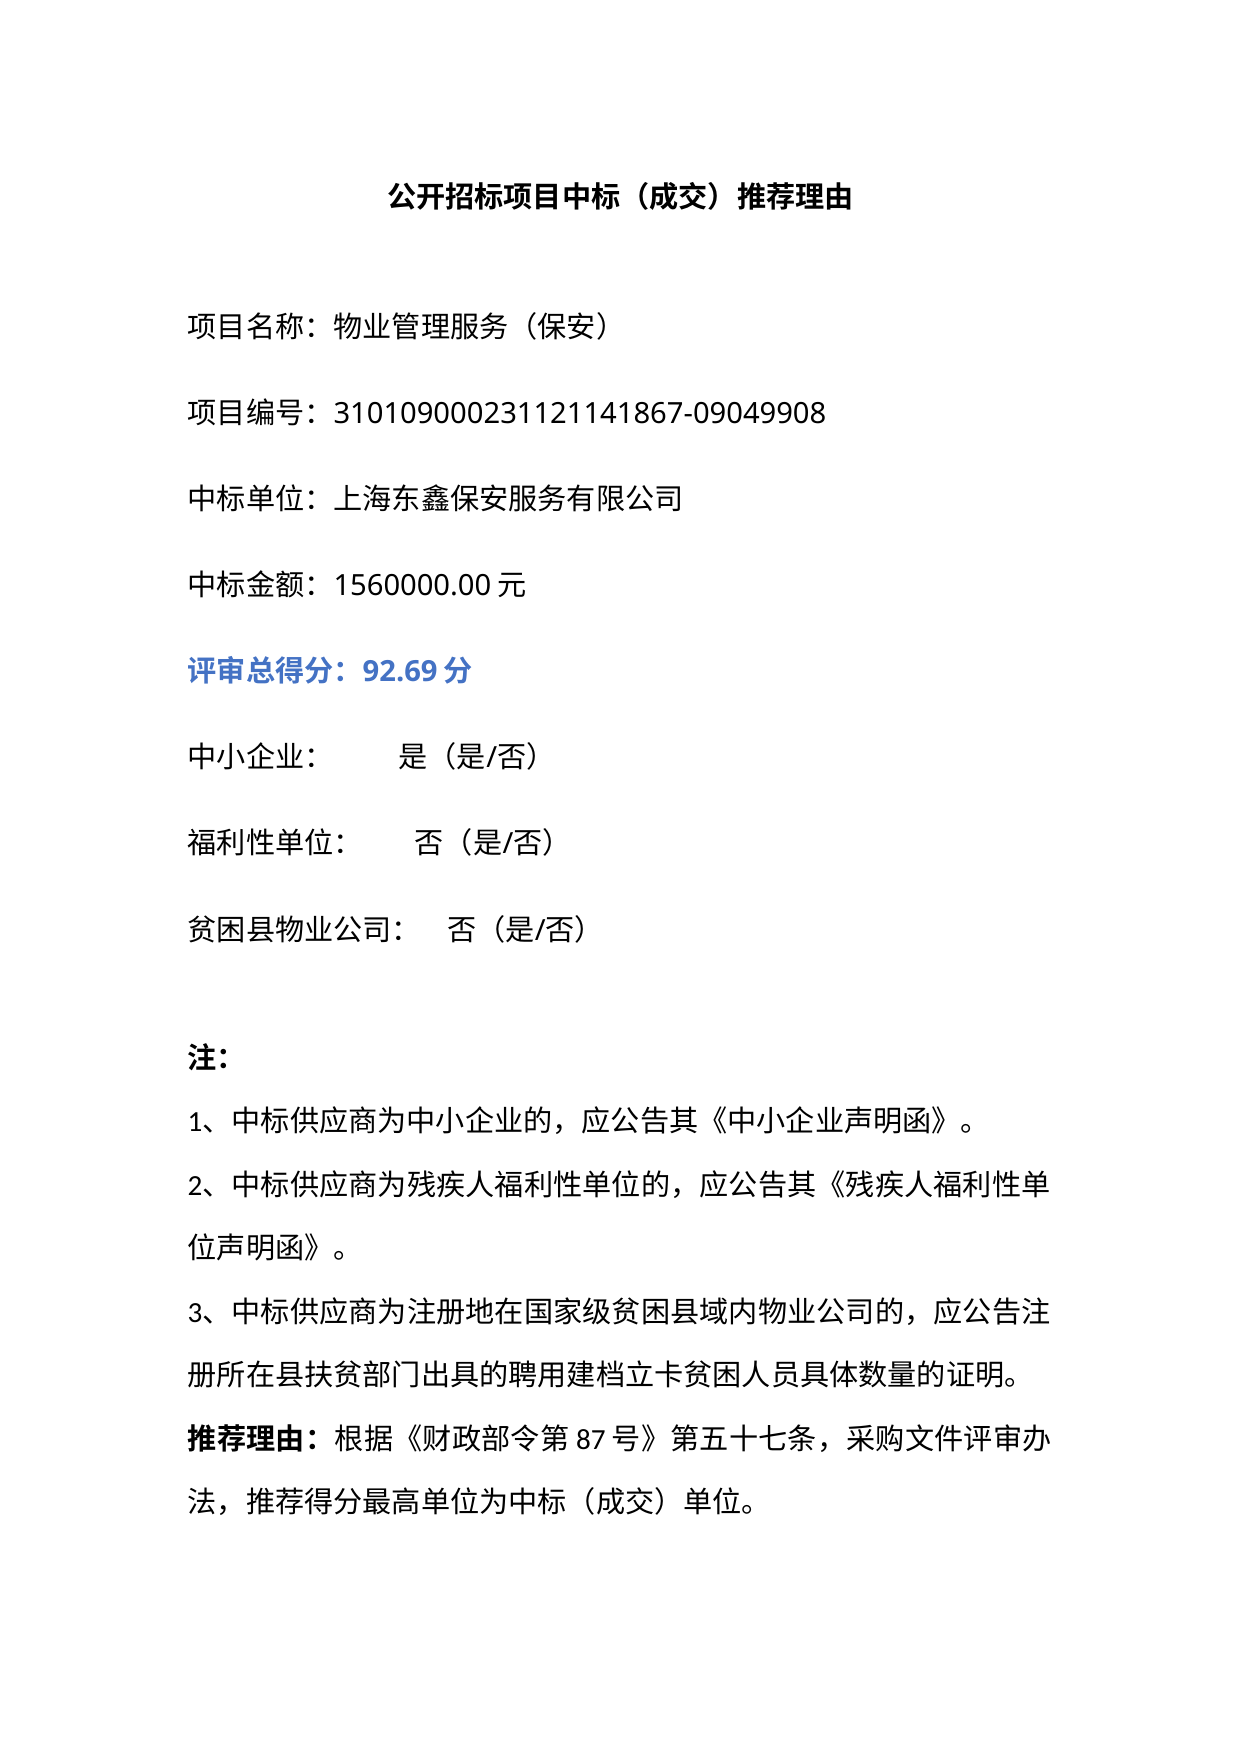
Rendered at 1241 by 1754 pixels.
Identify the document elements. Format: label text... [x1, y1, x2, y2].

text 公开招标项目中标（成交）推荐理由 [187, 162, 1053, 227]
text 推荐理由：根据《财政部令第87号》第五十七条，采购文件评审办法，推荐得分最高单位为中标（成交）单位。 [187, 1415, 1053, 1521]
list 中标供应商为中小企业的，应公告其《中小企业声明函》。 [187, 1098, 1053, 1140]
text 项目编号：310109000231121141867-09049908 [187, 378, 1053, 443]
text 中标金额：1560000.00元 [187, 550, 1053, 615]
text 项目名称：物业管理服务（保安） [187, 292, 1053, 357]
list 中标供应商为残疾人福利性单位的，应公告其《残疾人福利性单位声明函》。 [187, 1161, 1053, 1267]
text 注： [187, 1034, 1053, 1077]
text 贫困县物业公司： 否（是/否） [187, 895, 1053, 960]
list 中标供应商为注册地在国家级贫困县域内物业公司的，应公告注册所在县扶贫部门出具的聘用建档立卡贫困人员具体数量的证明。 [187, 1288, 1053, 1394]
text 中小企业： 是（是/否） [187, 723, 1053, 788]
text 福利性单位： 否（是/否） [187, 809, 1053, 874]
text 中标单位：上海东鑫保安服务有限公司 [187, 464, 1053, 529]
text 评审总得分：92.69分 [187, 637, 1053, 702]
